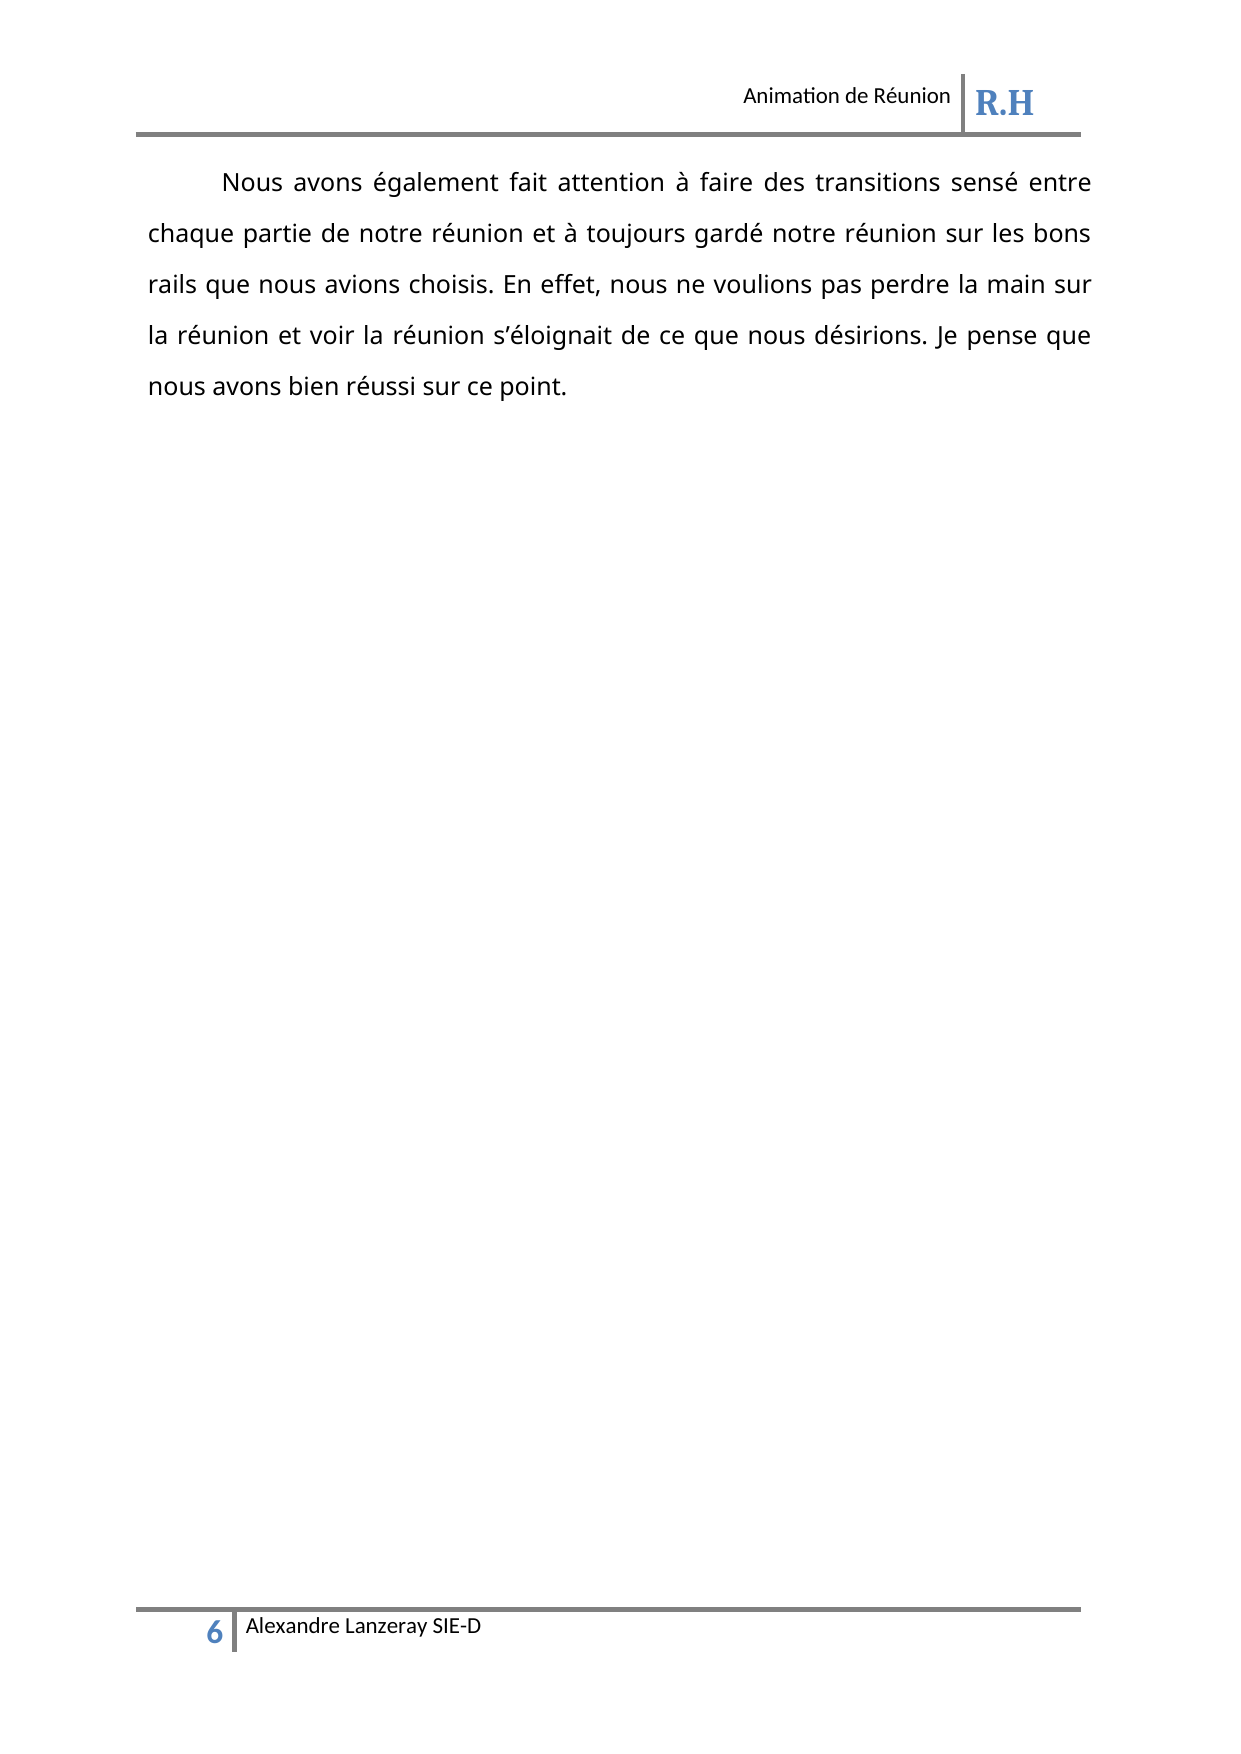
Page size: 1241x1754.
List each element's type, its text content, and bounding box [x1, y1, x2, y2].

text Nous avons également fait attention à faire des transitions sensé entre chaque partie de notre réunion et à toujours gardé notre réunion sur les bons rails que nous avions choisis. En effet, nous ne voulions pas perdre la main sur la réunion et voir la réunion s’éloignait de ce que nous désirions. Je pense que nous avons bien réussi sur ce point. [148, 164, 1093, 403]
